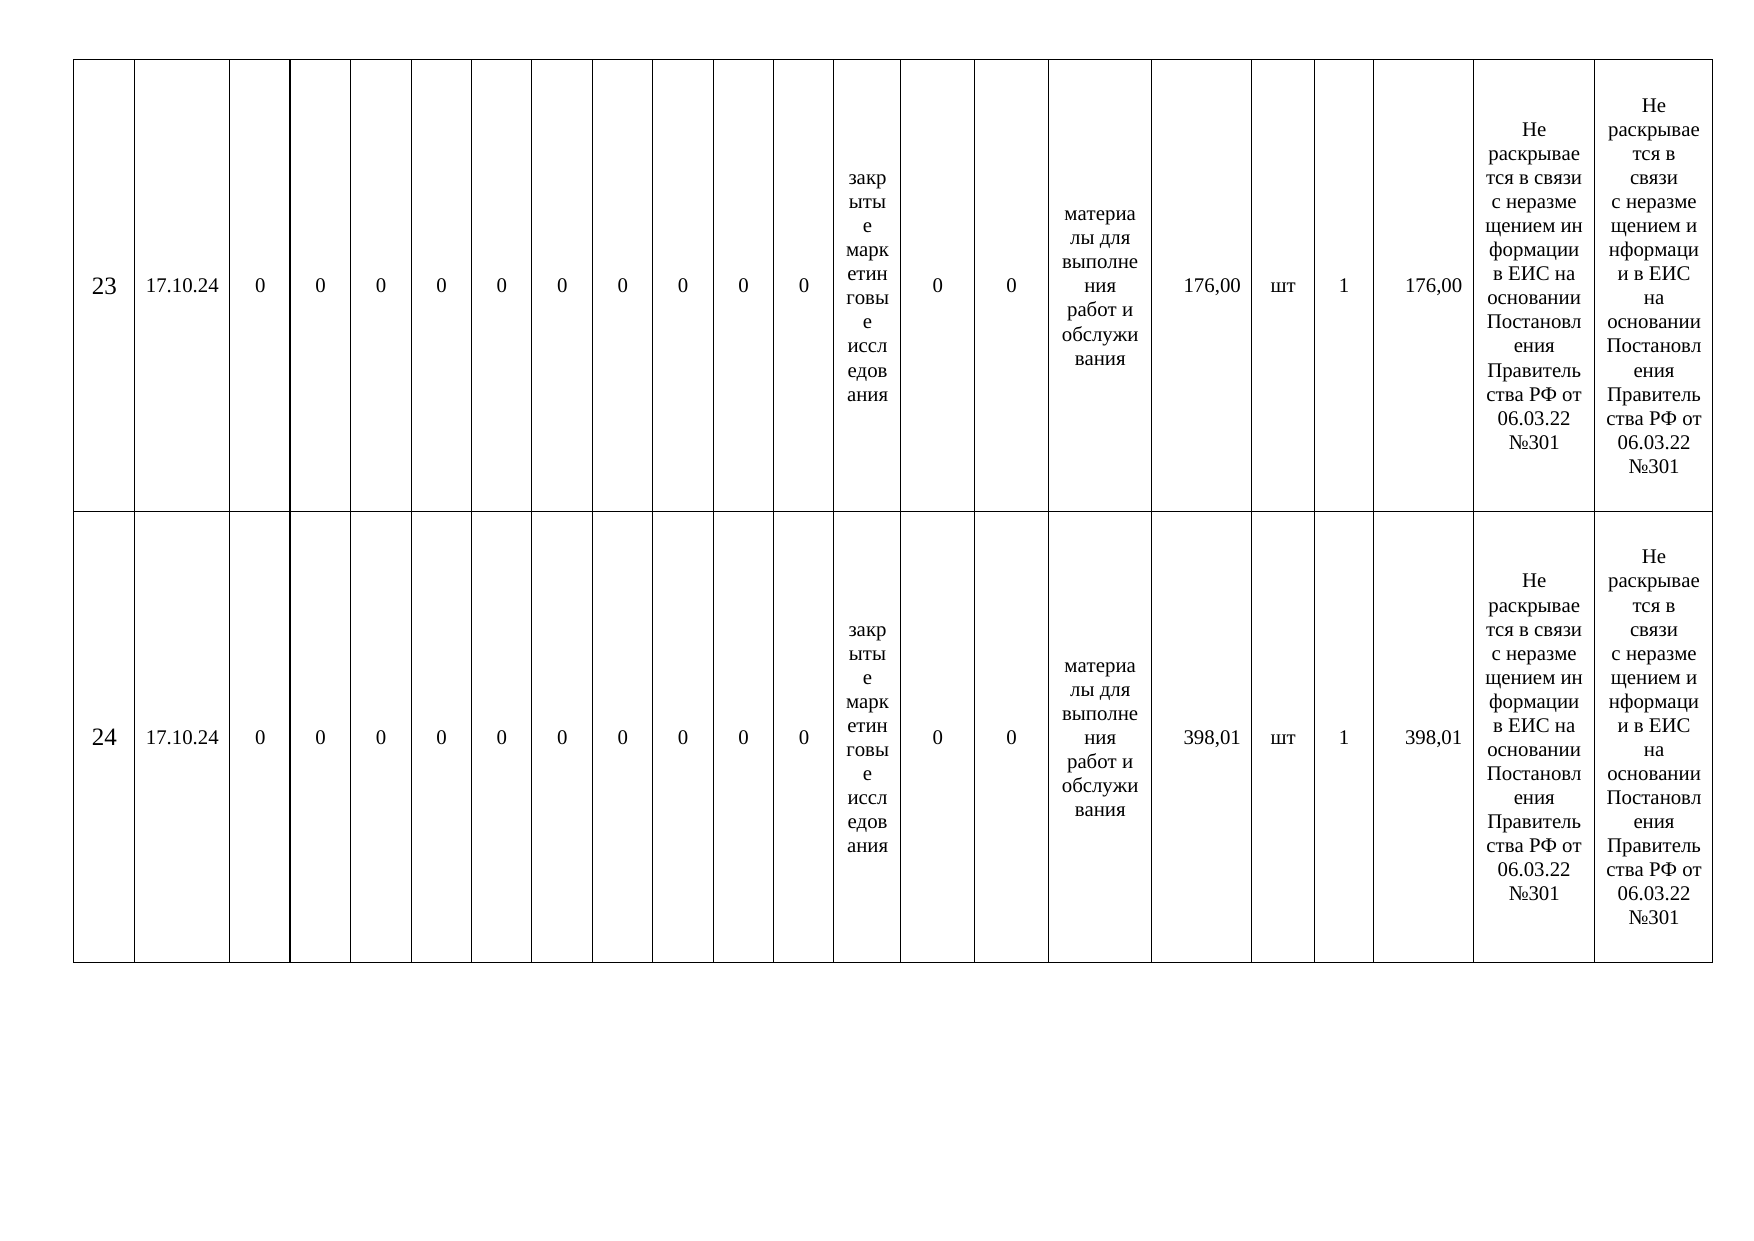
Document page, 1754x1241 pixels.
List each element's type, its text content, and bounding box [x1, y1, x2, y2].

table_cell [1595, 60, 1712, 511]
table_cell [1474, 60, 1594, 511]
table_cell 0 [291, 512, 350, 962]
table_cell 0 [774, 512, 833, 962]
table_cell 398,01 [1374, 512, 1473, 962]
table_cell 176,00 [1374, 60, 1473, 511]
table_cell 23 [74, 60, 134, 511]
table_cell 0 [714, 60, 773, 511]
table_cell 0 [532, 60, 592, 511]
table_cell 0 [230, 512, 289, 962]
table_cell 0 [975, 60, 1048, 511]
table_cell 0 [975, 512, 1048, 962]
table_cell 0 [593, 60, 652, 511]
table_cell 0 [291, 60, 350, 511]
table_cell 398,01 [1152, 512, 1251, 962]
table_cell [1474, 512, 1594, 962]
table_cell шт [1252, 512, 1314, 962]
table_cell 0 [714, 512, 773, 962]
table_cell закрытые маркетинговые исследования [834, 512, 900, 962]
table_cell 0 [351, 512, 411, 962]
table_cell 24 [74, 512, 134, 962]
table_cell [834, 60, 900, 511]
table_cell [1049, 512, 1151, 962]
table_cell 1 [1315, 60, 1373, 511]
table_cell 0 [472, 60, 531, 511]
table_cell 176,00 [1152, 60, 1251, 511]
table_cell 17.10.24 [135, 512, 229, 962]
table_cell 1 [1315, 512, 1373, 962]
table_cell 0 [901, 60, 974, 511]
table_cell шт [1252, 60, 1314, 511]
table_cell 0 [351, 60, 411, 511]
table_cell 0 [774, 60, 833, 511]
table_cell 0 [593, 512, 652, 962]
table_cell 0 [901, 512, 974, 962]
table_cell 0 [472, 512, 531, 962]
table_cell 0 [412, 512, 471, 962]
table_cell 0 [412, 60, 471, 511]
table_cell 0 [653, 512, 713, 962]
table_cell 17.10.24 [135, 60, 229, 511]
table_cell 0 [653, 60, 713, 511]
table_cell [1595, 512, 1712, 962]
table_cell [1049, 60, 1151, 511]
table_cell 0 [230, 60, 289, 511]
table_cell 0 [532, 512, 592, 962]
